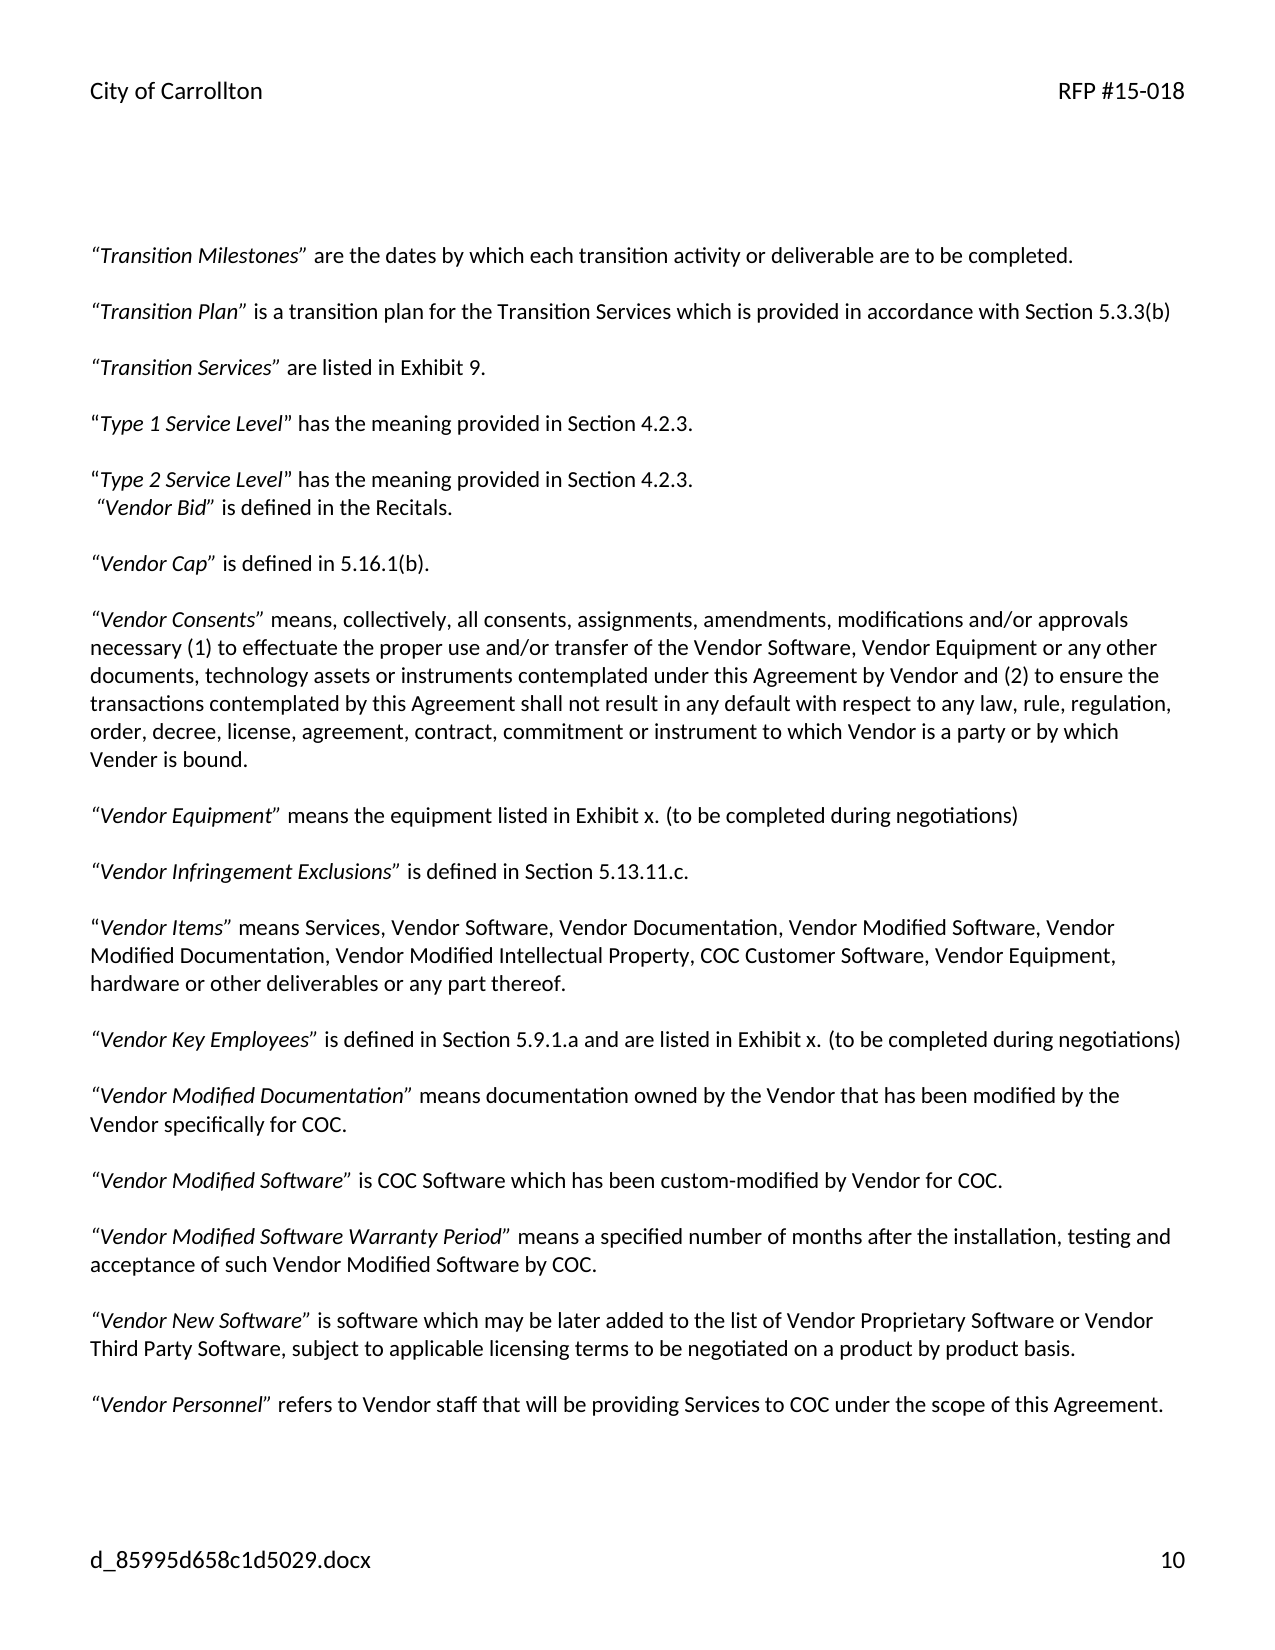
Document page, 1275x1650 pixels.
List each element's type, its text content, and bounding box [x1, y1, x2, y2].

text “Vendor Cap” is defined in 5.16.1(b). [90, 549, 1185, 577]
text “Type 1 Service Level” has the meaning provided in Section 4.2.3. [90, 409, 1185, 437]
text “Vendor Infringement Exclusions” is defined in Section 5.13.11.c. [90, 857, 1185, 886]
text “Vendor Personnel” refers to Vendor staff that will be providing Services to COC under the scope of this Agreement. [90, 1390, 1185, 1418]
text “Vendor Items” means Services, Vendor Software, Vendor Documentation, Vendor Modified Software, Vendor Modified Documentation, Vendor Modified Intellectual Property, COC Customer Software, Vendor Equipment, hardware or other deliverables or any part thereof. [90, 913, 1185, 998]
text “Transition Services” are listed in Exhibit 9. [90, 353, 1185, 381]
text “Vendor Key Employees” is defined in Section 5.9.1.a and are listed in Exhibit x. (to be completed during negotiations) [90, 1026, 1185, 1054]
text “Vendor New Software” is software which may be later added to the list of Vendor Proprietary Software or Vendor Third Party Software, subject to applicable licensing terms to be negotiated on a product by product basis. [90, 1306, 1185, 1362]
text “Vendor Modified Documentation” means documentation owned by the Vendor that has been modified by the Vendor specifically for COC. [90, 1082, 1185, 1138]
text “Vendor Bid” is defined in the Recitals. [90, 493, 1185, 521]
text “Vendor Modified Software” is COC Software which has been custom-modified by Vendor for COC. [90, 1166, 1185, 1194]
text “Vendor Equipment” means the equipment listed in Exhibit x. (to be completed during negotiations) [90, 801, 1185, 829]
text “Vendor Modified Software Warranty Period” means a specified number of months after the installation, testing and acceptance of such Vendor Modified Software by COC. [90, 1222, 1185, 1278]
text “Transition Plan” is a transition plan for the Transition Services which is provided in accordance with Section 5.3.3(b) [90, 297, 1185, 325]
text “Vendor Consents” means, collectively, all consents, assignments, amendments, modifications and/or approvals necessary (1) to effectuate the proper use and/or transfer of the Vendor Software, Vendor Equipment or any other documents, technology assets or instruments contemplated under this Agreement by Vendor and (2) to ensure the transactions contemplated by this Agreement shall not result in any default with respect to any law, rule, regulation, order, decree, license, agreement, contract, commitment or instrument to which Vendor is a party or by which Vender is bound. [90, 605, 1185, 773]
text “Type 2 Service Level” has the meaning provided in Section 4.2.3. [90, 465, 1185, 493]
text “Transition Milestones” are the dates by which each transition activity or deliverable are to be completed. [90, 241, 1185, 269]
